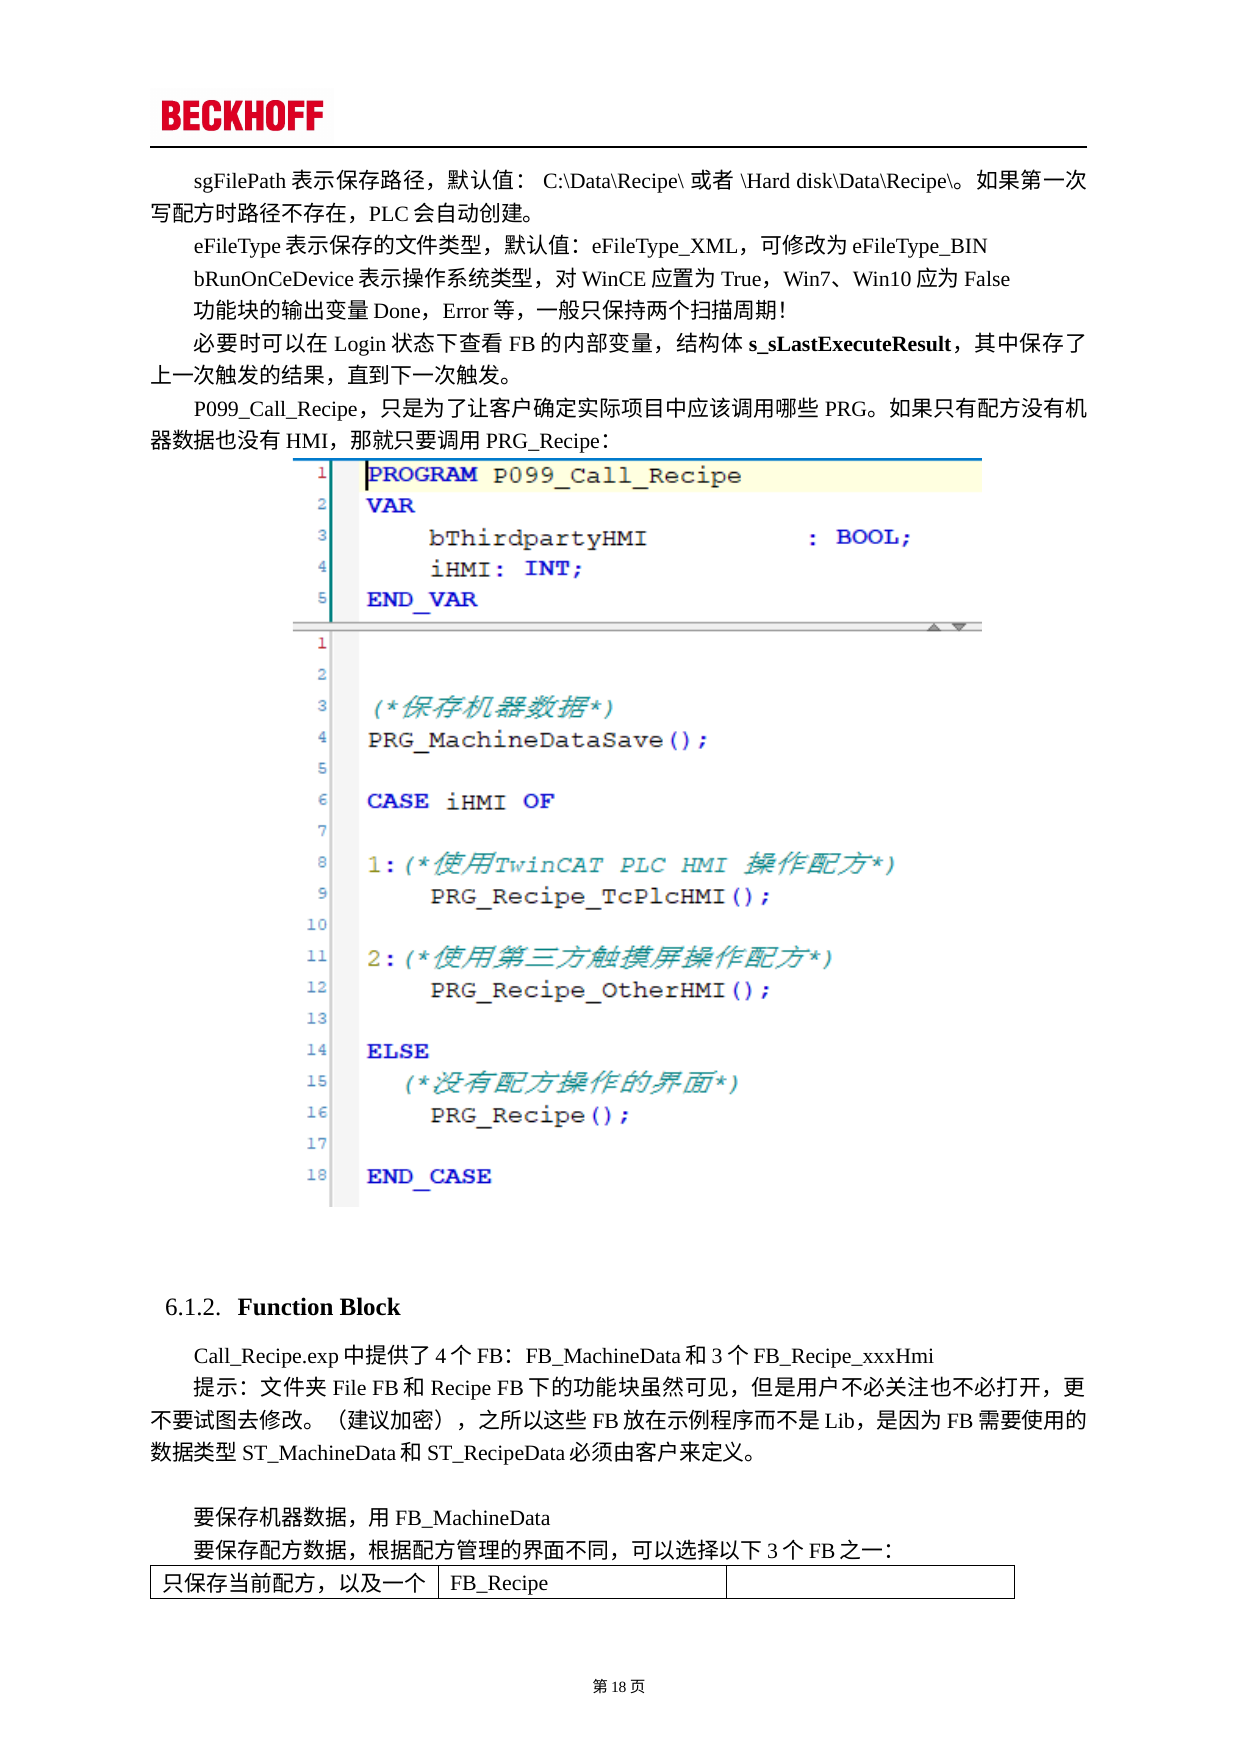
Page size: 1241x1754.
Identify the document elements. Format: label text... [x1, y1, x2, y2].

table_header 只保存当前配方，以及一个备用配方 [151, 1566, 438, 1598]
picture [292, 458, 982, 1207]
text 要保存配方数据，根据配方管理的界面不同，可以选择以下3个FB之一： [150, 1532, 1087, 1565]
picture [150, 88, 334, 144]
text 提示：文件夹File FB和Recipe FB下的功能块虽然可见，但是用户不必关注也不必打开，更不要试图去修改。（建议加密），之所以这些FB放在示例程序而不是Lib，是因为FB需要使用的数据类型ST_MachineData和ST_RecipeData必须由客户来定义。 [150, 1370, 1087, 1467]
text 要保存机器数据，用FB_MachineData [150, 1500, 1087, 1532]
text sgFilePath表示保存路径，默认值： C:\Data\Recipe\ 或者 \Hard disk\Data\Recipe\。如果第一次写配方时路径不存在，PLC会自动创建。 [150, 163, 1087, 228]
text 功能块的输出变量Done，Error等，一般只保持两个扫描周期！ [150, 293, 1087, 325]
text bRunOnCeDevice表示操作系统类型，对WinCE应置为True，Win7、Win10应为False [150, 260, 1087, 293]
text P099_Call_Recipe，只是为了让客户确定实际项目中应该调用哪些PRG。如果只有配方没有机器数据也没有HMI，那就只要调用PRG_Recipe： [150, 390, 1087, 455]
table_header [727, 1566, 1014, 1598]
subtitle Function Block [165, 1290, 1087, 1323]
text eFileType表示保存的文件类型，默认值：eFileType_XML，可修改为eFileType_BIN [150, 228, 1087, 260]
text 必要时可以在Login状态下查看FB的内部变量，结构体s_sLastExecuteResult，其中保存了上一次触发的结果，直到下一次触发。 [150, 325, 1087, 390]
table_header FB_Recipe [439, 1566, 726, 1598]
text Call_Recipe.exp中提供了4个FB：FB_MachineData和3个FB_Recipe_xxxHmi [150, 1337, 1087, 1370]
